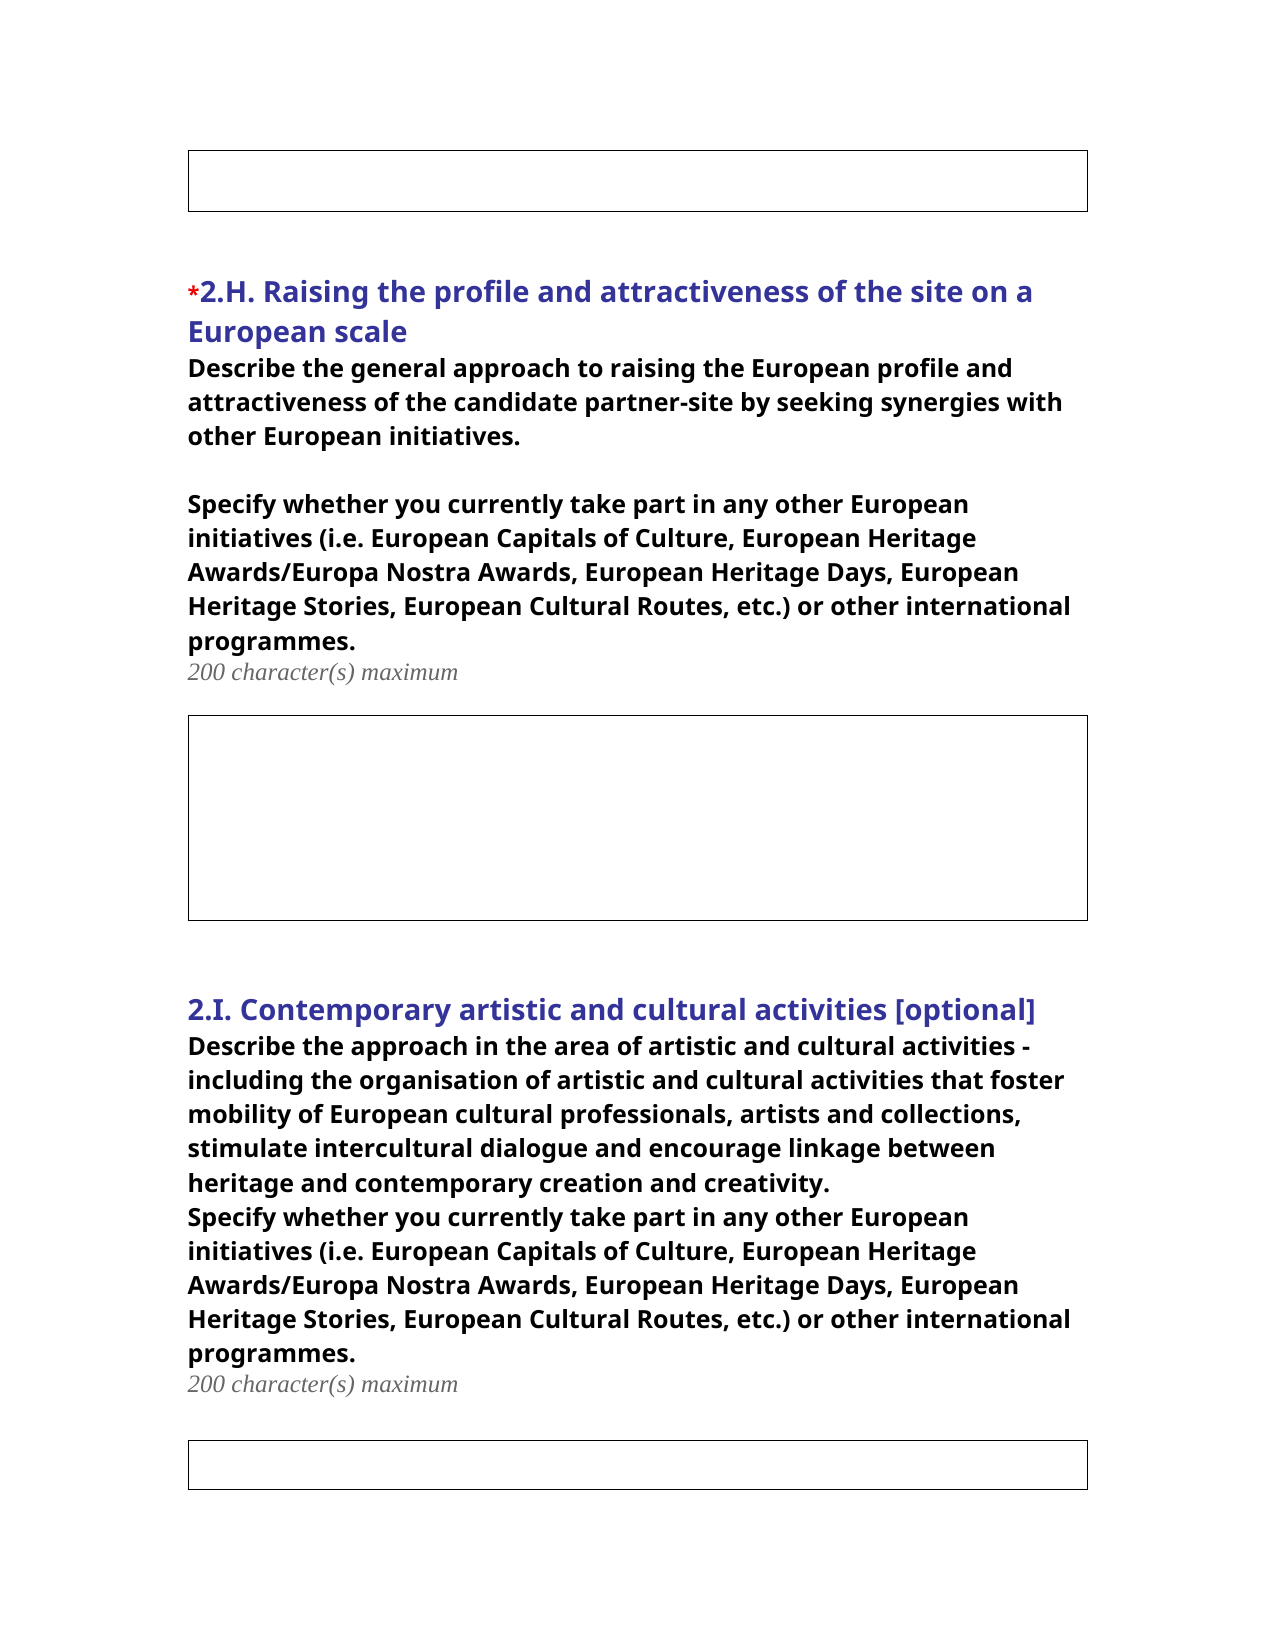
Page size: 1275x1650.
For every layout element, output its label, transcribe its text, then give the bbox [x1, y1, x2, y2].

text 200 character(s) maximum [187, 1369, 1087, 1398]
table_header [189, 151, 1087, 211]
text 2.I. Contemporary artistic and cultural activities [optional] [187, 989, 1087, 1029]
table_header [189, 1441, 1087, 1489]
text Describe the general approach to raising the European profile and attractiveness of the candidate partner-site by seeking synergies with other European initiatives. [187, 351, 1087, 453]
text 200 character(s) maximum [187, 657, 1087, 686]
text *2.H. Raising the profile and attractiveness of the site on a European scale [187, 271, 1087, 351]
table_header [189, 716, 1087, 920]
text Specify whether you currently take part in any other European initiatives (i.e. European Capitals of Culture, European Heritage Awards/Europa Nostra Awards, European Heritage Days, European Heritage Stories, European Cultural Routes, etc.) or other international programmes. [187, 487, 1087, 657]
text Describe the approach in the area of artistic and cultural activities - including the organisation of artistic and cultural activities that foster mobility of European cultural professionals, artists and collections, stimulate intercultural dialogue and encourage linkage between heritage and contemporary creation and creativity. [187, 1029, 1087, 1199]
text Specify whether you currently take part in any other European initiatives (i.e. European Capitals of Culture, European Heritage Awards/Europa Nostra Awards, European Heritage Days, European Heritage Stories, European Cultural Routes, etc.) or other international programmes. [187, 1199, 1087, 1369]
